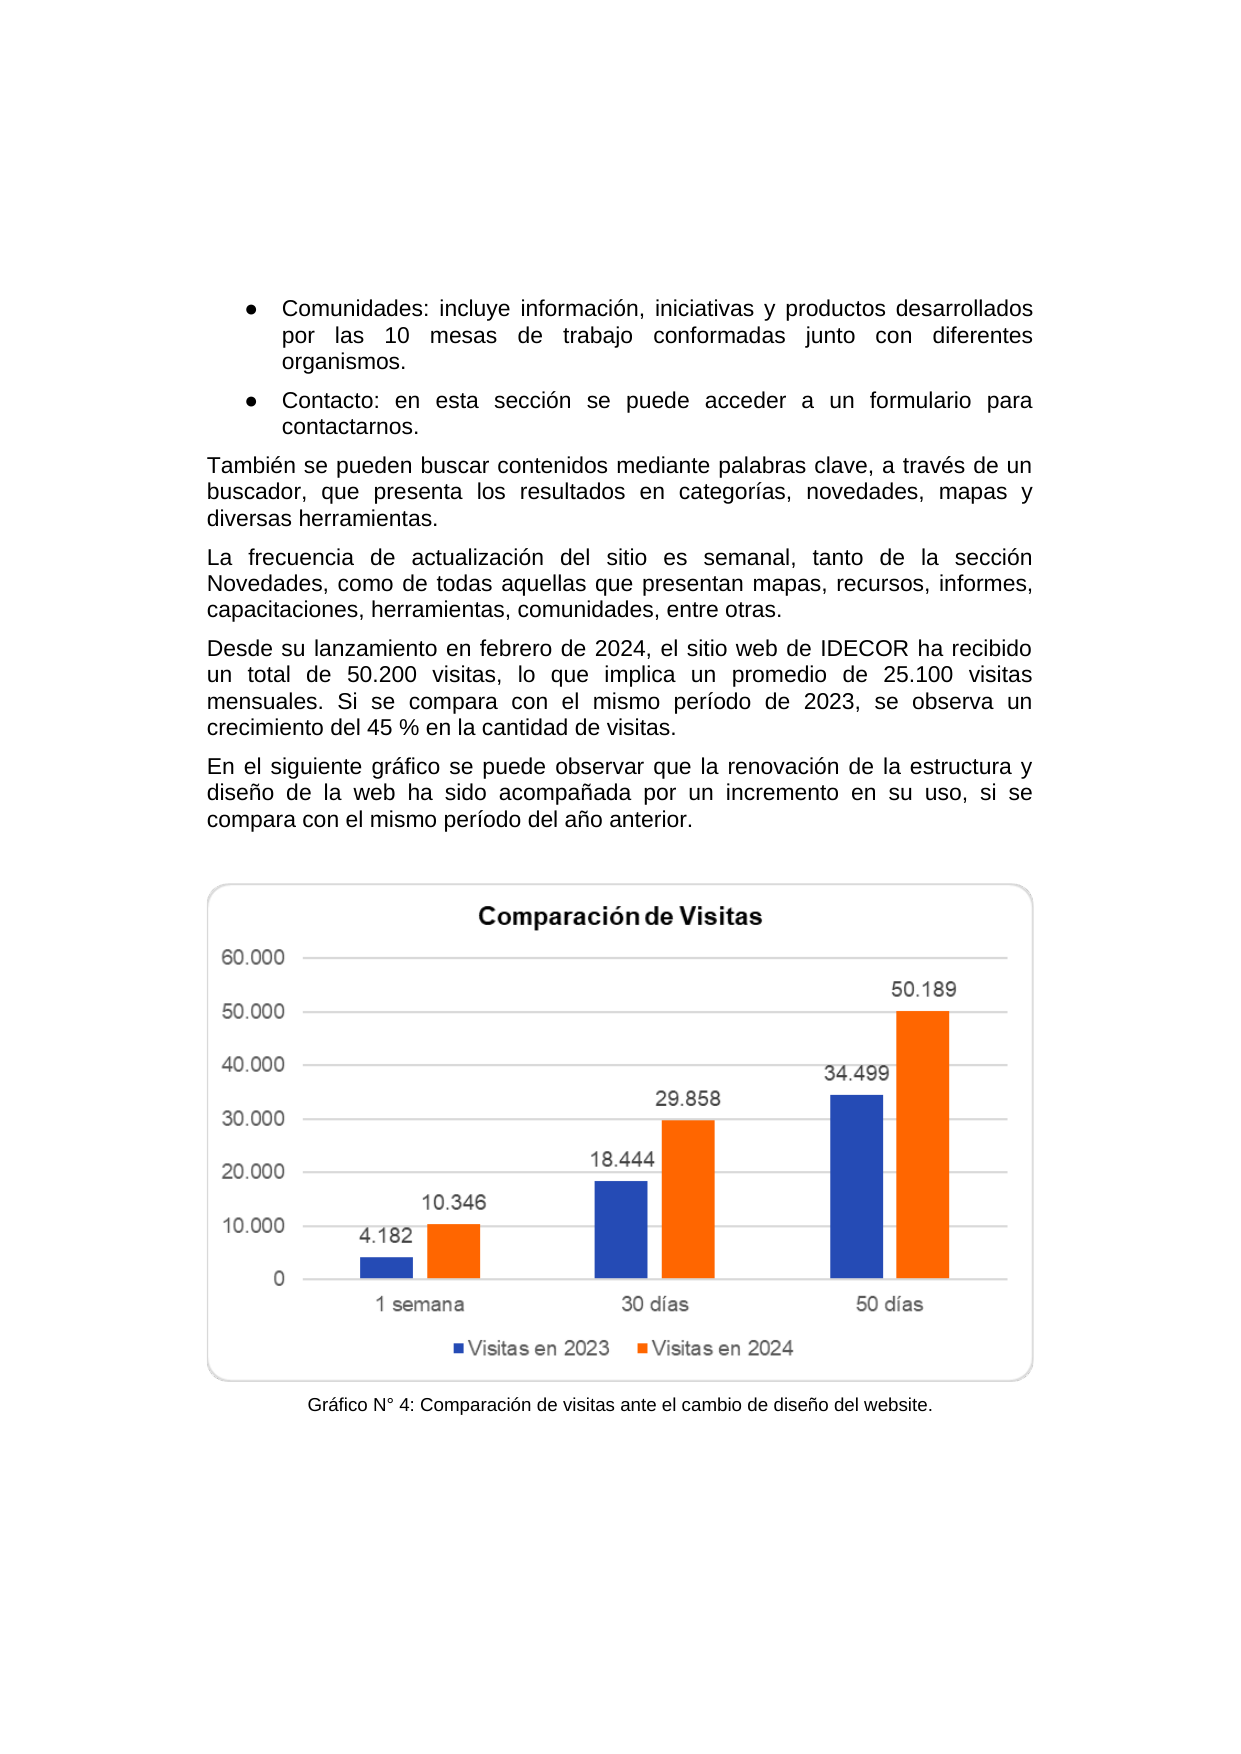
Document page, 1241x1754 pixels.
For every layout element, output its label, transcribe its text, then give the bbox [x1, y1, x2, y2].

text Desde su lanzamiento en febrero de 2024, el sitio web de IDECOR ha recibido un total de 50.200 visitas, lo que implica un promedio de 25.100 visitas mensuales. Si se compara con el mismo período de 2023, se observa un crecimiento del 45 % en la cantidad de visitas. [207, 635, 1033, 741]
list Comunidades: incluye información, iniciativas y productos desarrollados por las 10 mesas de trabajo conformadas junto con diferentes organismos. [244, 295, 1033, 374]
picture [206, 883, 1034, 1382]
text También se pueden buscar contenidos mediante palabras clave, a través de un buscador, que presenta los resultados en categorías, novedades, mapas y diversas herramientas. [207, 452, 1033, 531]
list Contacto: en esta sección se puede acceder a un formulario para contactarnos. [244, 387, 1033, 439]
text En el siguiente gráfico se puede observar que la renovación de la estructura y diseño de la web ha sido acompañada por un incremento en su uso, si se compara con el mismo período del año anterior. [207, 753, 1033, 832]
text La frecuencia de actualización del sitio es semanal, tanto de la sección Novedades, como de todas aquellas que presentan mapas, recursos, informes, capacitaciones, herramientas, comunidades, entre otras. [207, 543, 1033, 623]
text Gráfico N° 4: Comparación de visitas ante el cambio de diseño del website. [207, 1394, 1033, 1415]
